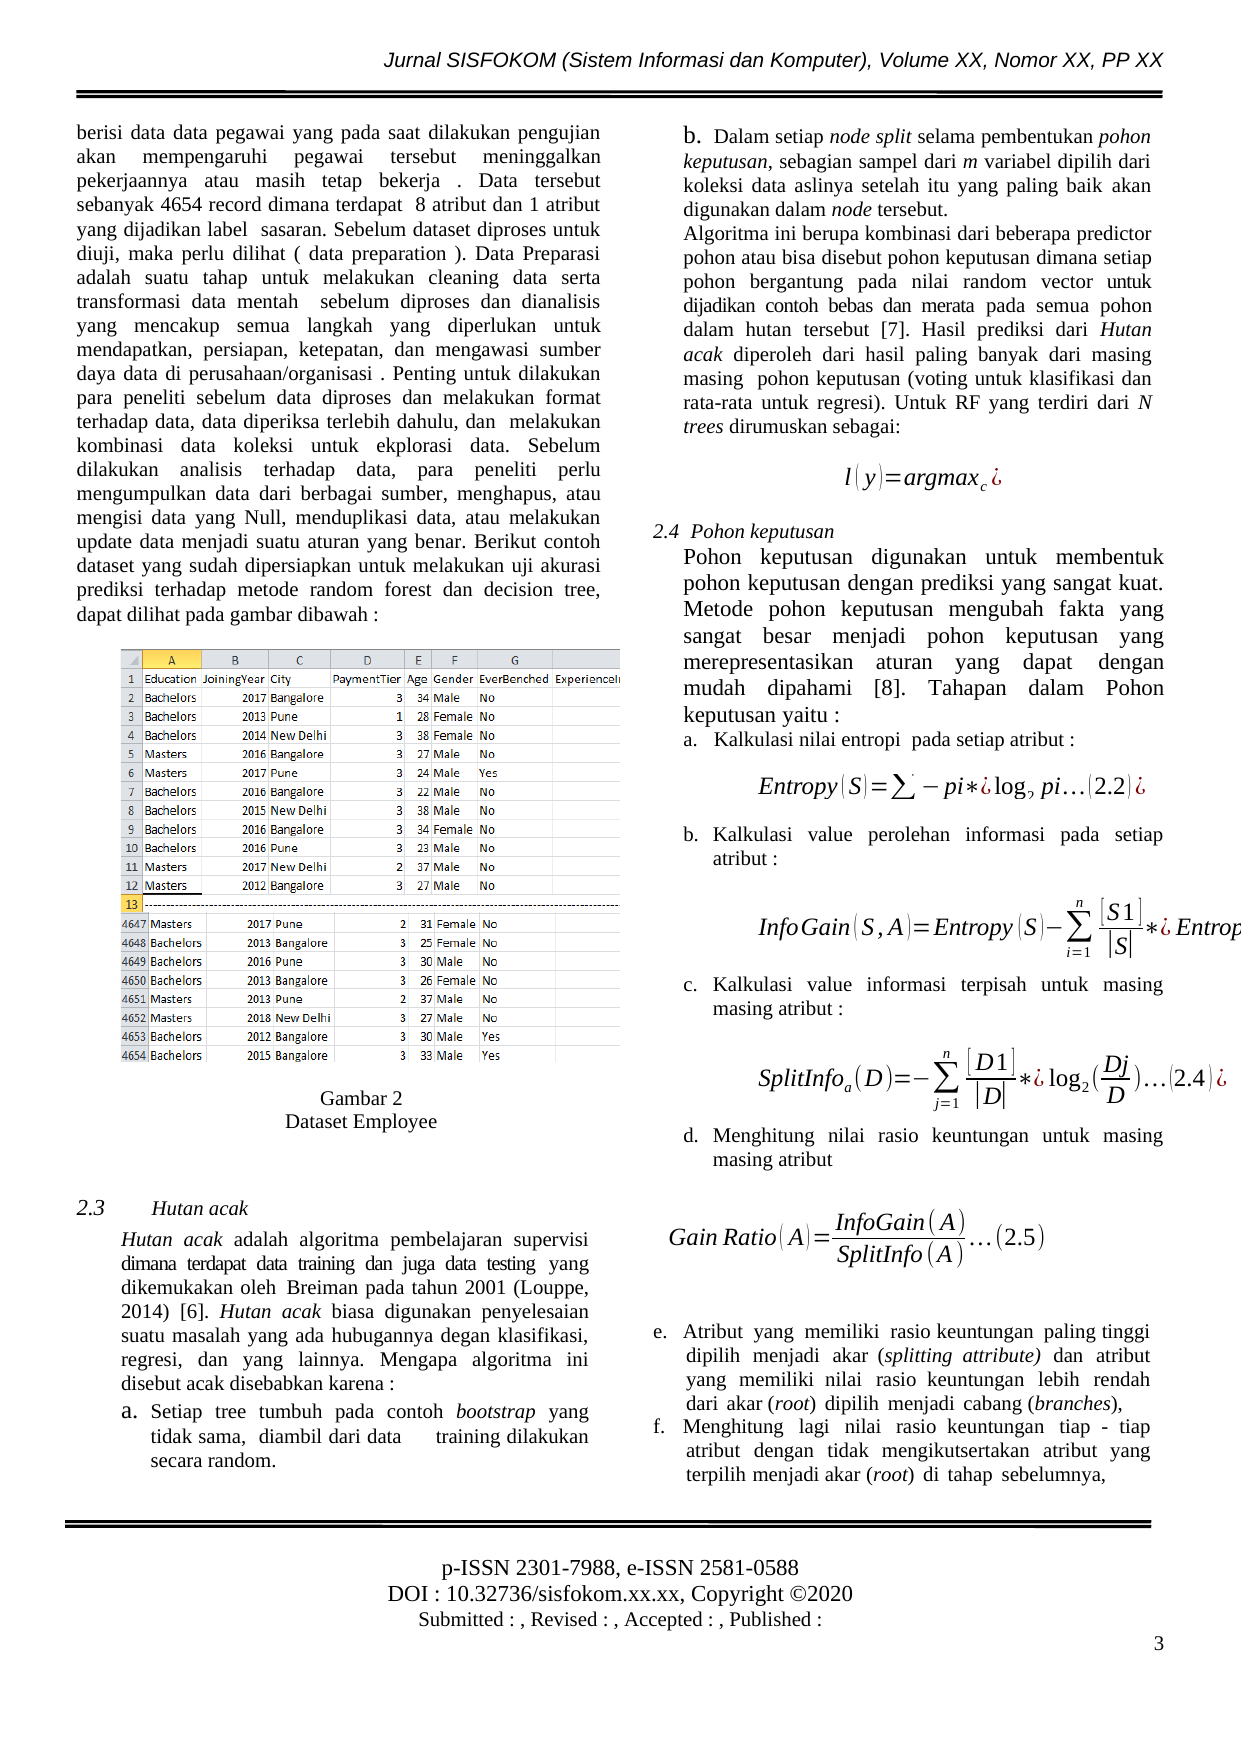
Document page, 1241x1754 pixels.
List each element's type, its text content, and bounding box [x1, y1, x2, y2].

list Menghitung nilai rasio keuntungan untuk masing masing atribut [683, 1123, 1164, 1171]
list Kalkulasi value perolehan informasi pada setiap atribut : [683, 822, 1164, 870]
picture [120, 649, 620, 1062]
text Gambar 2 [106, 1085, 601, 1109]
list Menghitung lagi nilai rasio keuntungan tiap - tiap atribut dengan tidak mengikutsertakan atribut yang terpilih menjadi akar (root) di tahap sebelumnya, [653, 1415, 1150, 1486]
list Dalam setiap node split selama pembentukan pohon keputusan, sebagian sampel dari m variabel dipilih dari koleksi data aslinya setelah itu yang paling baik akan digunakan dalam node tersebut. [683, 120, 1151, 221]
subtitle 2.3 Hutan acak [76, 1194, 601, 1221]
text Algoritma ini berupa kombinasi dari beberapa predictor pohon atau bisa disebut pohon keputusan dimana setiap pohon bergantung pada nilai random vector untuk dijadikan contoh bebas dan merata pada semua pohon dalam hutan tersebut [7]. Hasil prediksi dari Hutan acak diperoleh dari hasil paling banyak dari masing masing pohon keputusan (voting untuk klasifikasi dan rata-rata untuk regresi). Untuk RF yang terdiri dari N trees dirumuskan sebagai: [683, 221, 1152, 438]
list Setiap tree tumbuh pada contoh bootstrap yang tidak sama, diambil dari data training dilakukan secara random. [121, 1395, 589, 1472]
list Kalkulasi value informasi terpisah untuk masing masing atribut : [683, 973, 1164, 1020]
subtitle Pohon keputusan [653, 519, 1164, 543]
list Atribut yang memiliki rasio keuntungan paling tinggi dipilih menjadi akar (splitting attribute) dan atribut yang memiliki nilai rasio keuntungan lebih rendah dari akar (root) dipilih menjadi cabang (branches), [653, 1318, 1150, 1415]
text Hutan acak adalah algoritma pembelajaran supervisi dimana terdapat data training dan juga data testing yang dikemukakan oleh Breiman pada tahun 2001 (Louppe, 2014) [6]. Hutan acak biasa digunakan penyelesaian suatu masalah yang ada hubugannya degan klasifikasi, regresi, dan yang lainnya. Mengapa algoritma ini disebut acak disebabkan karena : [121, 1227, 589, 1395]
text Pohon keputusan digunakan untuk membentuk pohon keputusan dengan prediksi yang sangat kuat. Metode pohon keputusan mengubah fakta yang sangat besar menjadi pohon keputusan yang merepresentasikan aturan yang dapat dengan mudah dipahami [8]. Tahapan dalam Pohon keputusan yaitu : [683, 543, 1164, 727]
list Kalkulasi nilai entropi pada setiap atribut : [683, 727, 1164, 751]
text Dataset Employee [106, 1109, 601, 1133]
